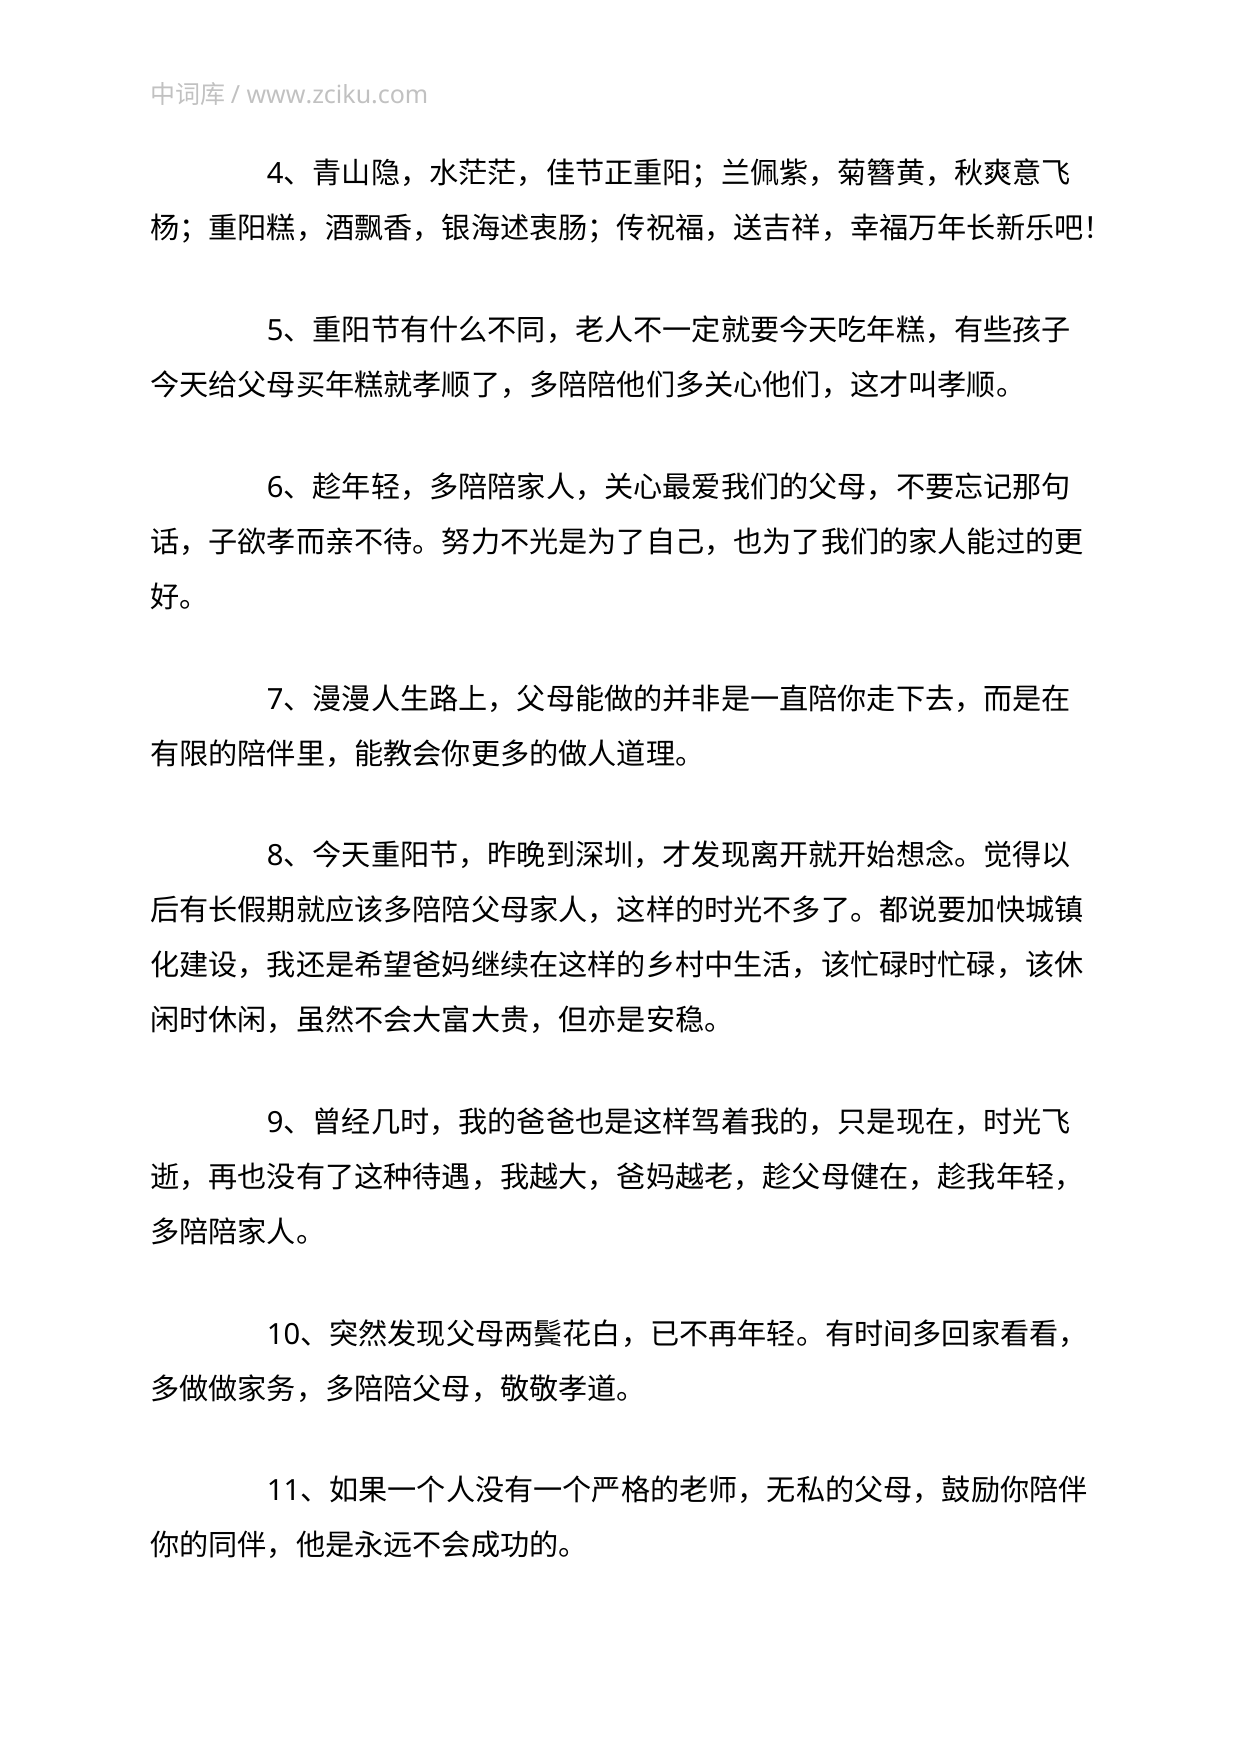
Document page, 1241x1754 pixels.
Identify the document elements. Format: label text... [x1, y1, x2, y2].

text 6、趁年轻，多陪陪家人，关心最爱我们的父母，不要忘记那句话，子欲孝而亲不待。努力不光是为了自己，也为了我们的家人能过的更好。 [150, 463, 1090, 616]
text 11、如果一个人没有一个严格的老师，无私的父母，鼓励你陪伴你的同伴，他是永远不会成功的。 [150, 1467, 1090, 1564]
text 10、突然发现父母两鬓花白，已不再年轻。有时间多回家看看，多做做家务，多陪陪父母，敬敬孝道。 [150, 1310, 1090, 1407]
text 5、重阳节有什么不同，老人不一定就要今天吃年糕，有些孩子今天给父母买年糕就孝顺了，多陪陪他们多关心他们，这才叫孝顺。 [150, 307, 1090, 404]
text 9、曾经几时，我的爸爸也是这样驾着我的，只是现在，时光飞逝，再也没有了这种待遇，我越大，爸妈越老，趁父母健在，趁我年轻，多陪陪家人。 [150, 1098, 1090, 1251]
text 4、青山隐，水茫茫，佳节正重阳；兰佩紫，菊簪黄，秋爽意飞杨；重阳糕，酒飘香，银海述衷肠；传祝福，送吉祥，幸福万年长新乐吧！ [150, 150, 1090, 247]
text 8、今天重阳节，昨晚到深圳，才发现离开就开始想念。觉得以后有长假期就应该多陪陪父母家人，这样的时光不多了。都说要加快城镇化建设，我还是希望爸妈继续在这样的乡村中生活，该忙碌时忙碌，该休闲时休闲，虽然不会大富大贵，但亦是安稳。 [150, 832, 1090, 1039]
text 7、漫漫人生路上，父母能做的并非是一直陪你走下去，而是在有限的陪伴里，能教会你更多的做人道理。 [150, 675, 1090, 772]
